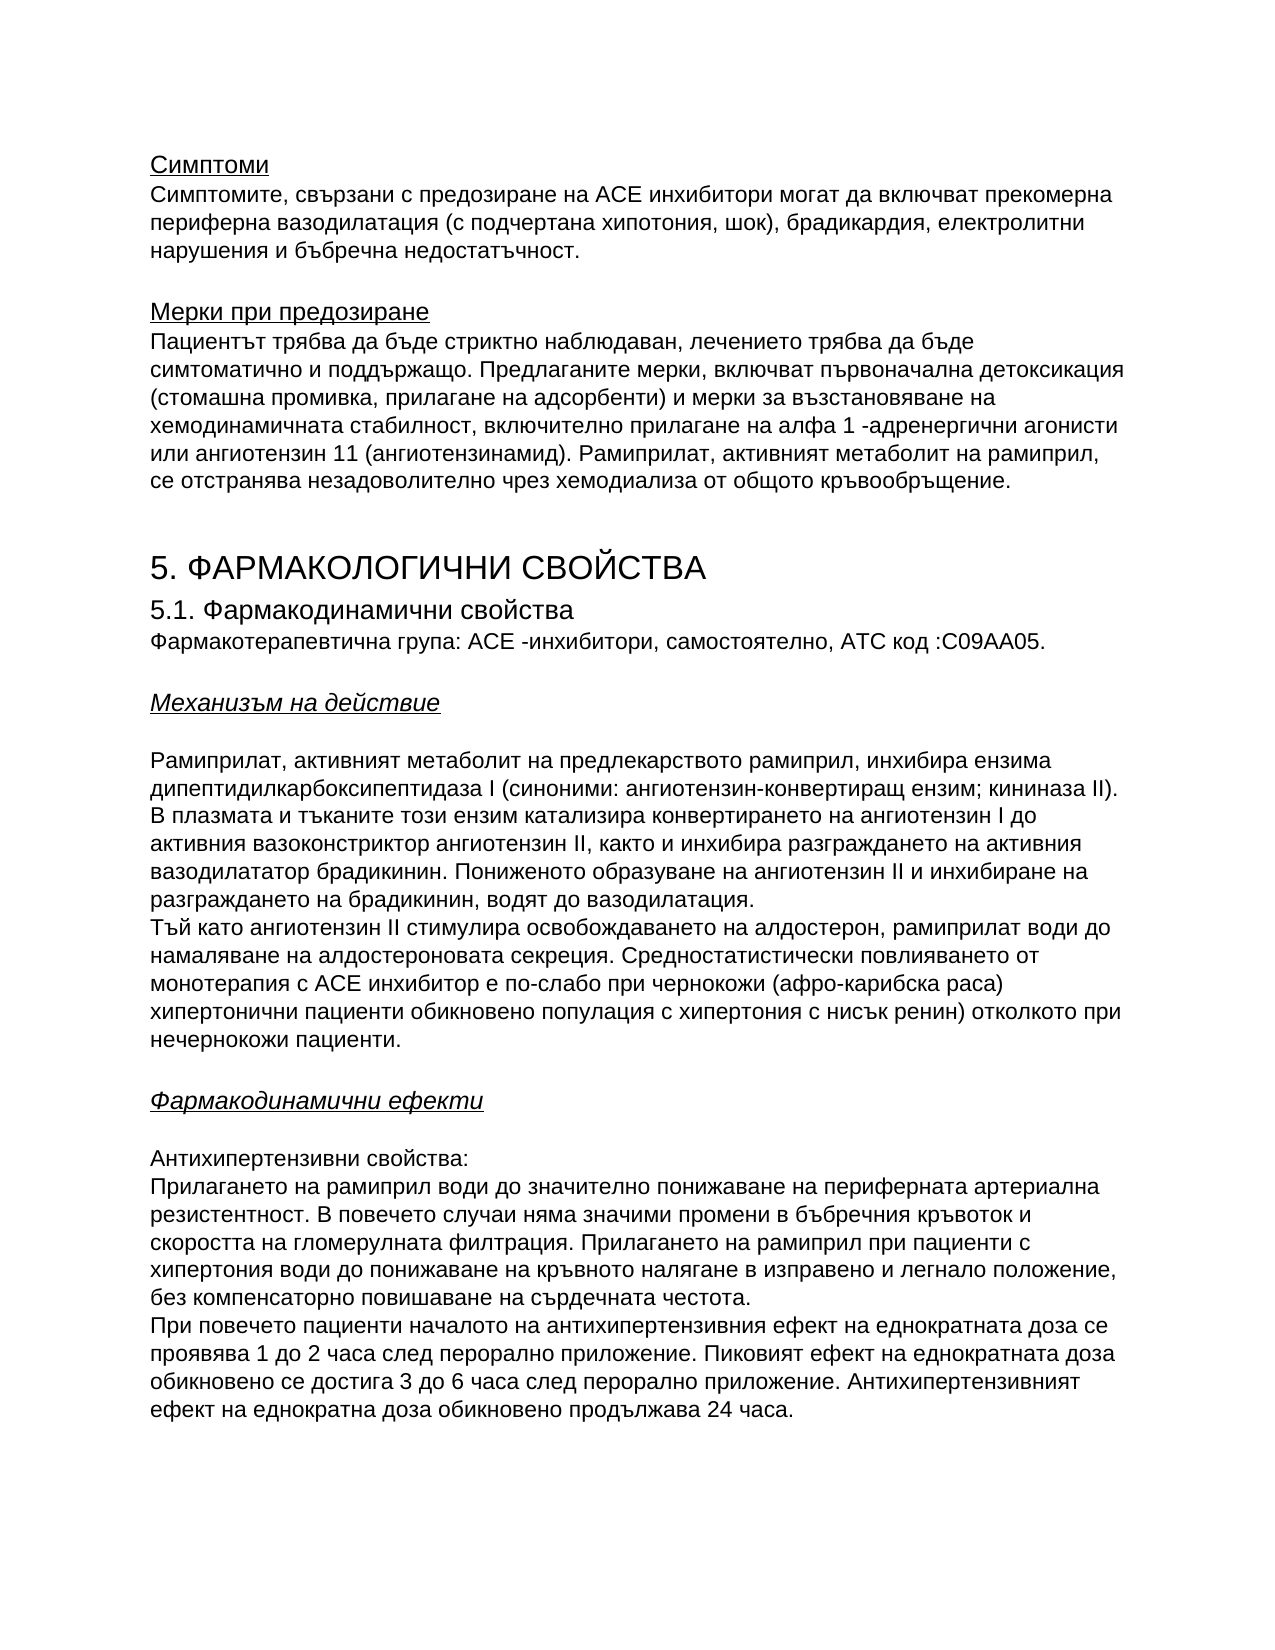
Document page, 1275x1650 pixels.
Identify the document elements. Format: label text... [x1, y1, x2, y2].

text Антихипертензивни свойства: [150, 1145, 1125, 1171]
text Симптомите, свързани с предозиране на АСЕ инхибитори могат да включват прекомерна периферна вазодилатация (с подчертана хипотония, шок), брадикардия, електролитни нарушения и бъбречна недостатъчност. [150, 181, 1125, 263]
text Тъй като ангиотензин II стимулира освобождаването на алдостерон, рамиприлат води до намаляване на алдостероновата секреция. Средностатистически повлияването от монотерапия с АСЕ инхибитор е по-слабо при чернокожи (афро-карибска раса) хипертонични пациенти обикновено популация с хипертония с нисък ренин) отколкото при нечернокожи пациенти. [150, 914, 1125, 1052]
subtitle 5.1. Фармакодинамични свойства [150, 594, 1125, 625]
text Рамиприлат, активният метаболит на предлекарството рамиприл, инхибира ензима дипептидилкарбоксипептидаза I (синоними: ангиотензин-конвертиращ ензим; кининаза II). В плазмата и тъканите този ензим катализира конвертирането на ангиотензин I до активния вазоконстриктор ангиотензин II, както и инхибира разграждането на активния вазодилататор брадикинин. Пониженото образуване на ангиотензин II и инхибиране на разграждането на брадикинин, водят до вазодилатация. [150, 747, 1125, 913]
subtitle 5. ФАРМАКОЛОГИЧНИ СВОЙСТВА [150, 548, 1125, 587]
subtitle Фармакодинамични ефекти [150, 1086, 1125, 1114]
subtitle Механизъм на действие [150, 688, 1125, 716]
subtitle Мерки при предозиране [150, 297, 1125, 326]
text Фармакотерапевтична група: АСЕ -инхибитори, самостоятелно, АТС код :С09АА05. [150, 628, 1125, 654]
text Пациентът трябва да бъде стриктно наблюдаван, лечението трябва да бъде симтоматично и поддържащо. Предлаганите мерки, включват първоначална детоксикация (стомашна промивка, прилагане на адсорбенти) и мерки за възстановяване на хемодинамичната стабилност, включително прилагане на алфа 1 -адренергични агонисти или ангиотензин 11 (ангиотензинамид). Рамиприлат, активният метаболит на рамиприл, се отстранява незадоволително чрез хемодиализа от общото кръвообръщение. [150, 328, 1125, 494]
text Прилагането на рамиприл води до значително понижаване на периферната артериална резистентност. В повечето случаи няма значими промени в бъбречния кръвоток и скоростта на гломерулната филтрация. Прилагането на рамиприл при пациенти с хипертония води до понижаване на кръвното налягане в изправено и легнало положение, без компенсаторно повишаване на сърдечната честота. [150, 1173, 1125, 1311]
text обикновено се достига 3 до 6 часа след перорално приложение. Антихипертензивният ефект на еднократна доза обикновено продължава 24 часа. [150, 1368, 1125, 1422]
text При повечето пациенти началото на антихипертензивния ефект на еднократната доза се проявява 1 до 2 часа след перорално приложение. Пиковият ефект на еднократната доза [150, 1312, 1125, 1367]
subtitle Симптоми [150, 150, 1125, 179]
